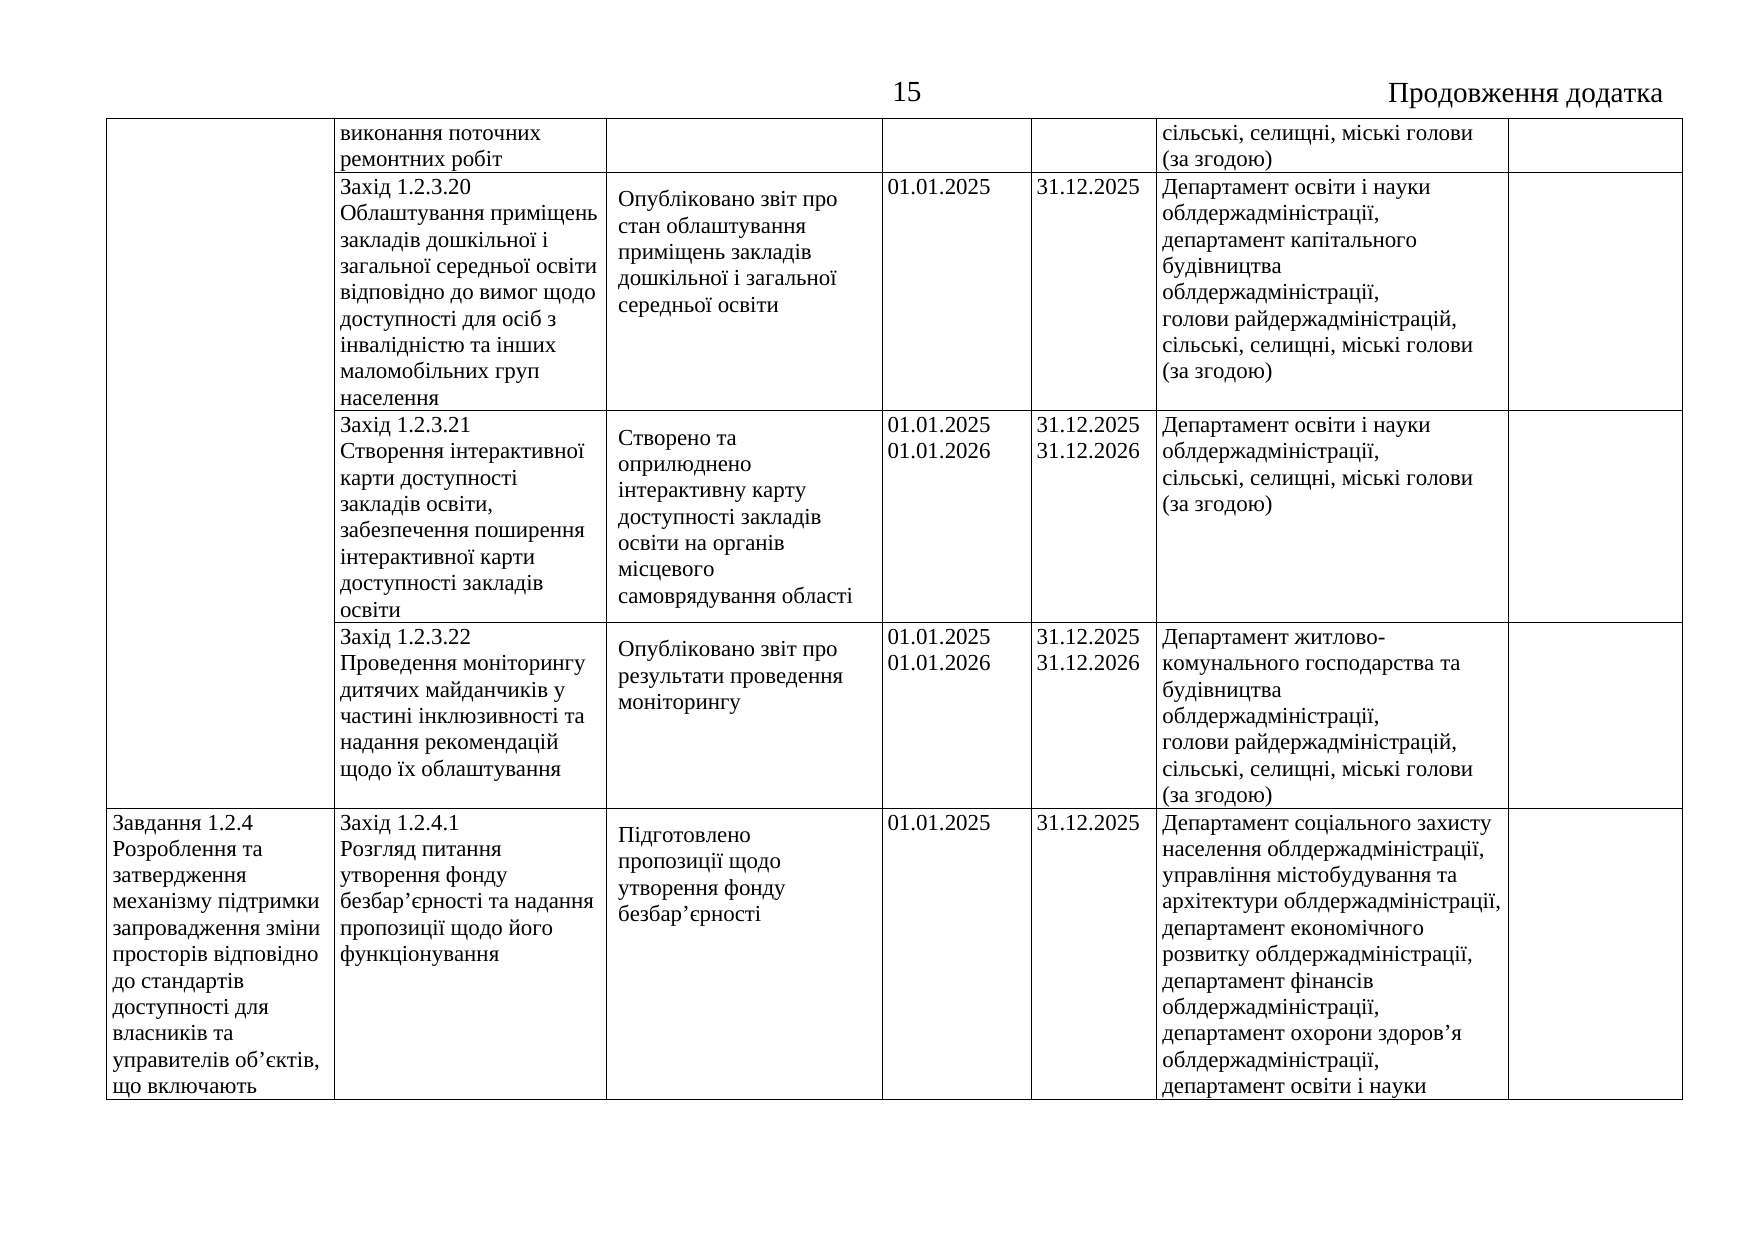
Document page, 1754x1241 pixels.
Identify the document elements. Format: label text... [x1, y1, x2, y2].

table_cell 01.01.2025 [883, 173, 1031, 410]
table_cell 31.12.2025 31.12.2026 [1032, 411, 1156, 622]
table_cell [1509, 809, 1682, 1098]
table_cell Департамент житлово-комунального господарства та будівництва облдержадміністрації, голови райдержадміністрацій, сільські, селищні, міські голови (за згодою) [1157, 623, 1508, 807]
table_cell 01.01.2025 01.01.2026 [883, 623, 1031, 807]
table_cell [1509, 411, 1682, 622]
table_cell Опубліковано звіт про результати проведення моніторингу [607, 623, 882, 807]
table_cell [1032, 119, 1156, 172]
table_cell Створено та оприлюднено інтерактивну карту доступності закладів освіти на органів місцевого самоврядування області [607, 411, 882, 622]
table_cell [1509, 173, 1682, 410]
table_cell Захід 1.2.3.22 Проведення моніторингу дитячих майданчиків у частині інклюзивності та надання рекомендацій щодо їх облаштування [335, 623, 606, 807]
table_cell [1509, 119, 1682, 172]
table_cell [1157, 809, 1508, 1098]
table_cell 31.12.2025 31.12.2026 [1032, 623, 1156, 807]
table_cell Захід 1.2.3.20 Облаштування приміщень закладів дошкільної і загальної середньої освіти відповідно до вимог щодо доступності для осіб з інвалідністю та інших маломобільних груп населення [335, 173, 606, 410]
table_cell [335, 119, 606, 172]
table_cell 31.12.2025 [1032, 809, 1156, 1098]
table_cell Департамент освіти і науки облдержадміністрації, сільські, селищні, міські голови (за згодою) [1157, 411, 1508, 622]
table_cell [607, 809, 882, 1098]
table_cell 31.12.2025 [1032, 173, 1156, 410]
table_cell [1157, 119, 1508, 172]
table_cell 01.01.2025 01.01.2026 [883, 411, 1031, 622]
table_cell Департамент освіти і науки облдержадміністрації, департамент капітального будівництва облдержадміністрації, голови райдержадміністрацій, сільські, селищні, міські голови (за згодою) [1157, 173, 1508, 410]
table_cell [883, 119, 1031, 172]
table_cell [1509, 623, 1682, 807]
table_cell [107, 809, 334, 1098]
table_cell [607, 119, 882, 172]
table_cell Опубліковано звіт про стан облаштування приміщень закладів дошкільної і загальної середньої освіти [607, 173, 882, 410]
table_cell 01.01.2025 [883, 809, 1031, 1098]
table_cell Захід 1.2.3.21 Створення інтерактивної карти доступності закладів освіти, забезпечення поширення інтерактивної карти доступності закладів освіти [335, 411, 606, 622]
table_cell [335, 809, 606, 1098]
